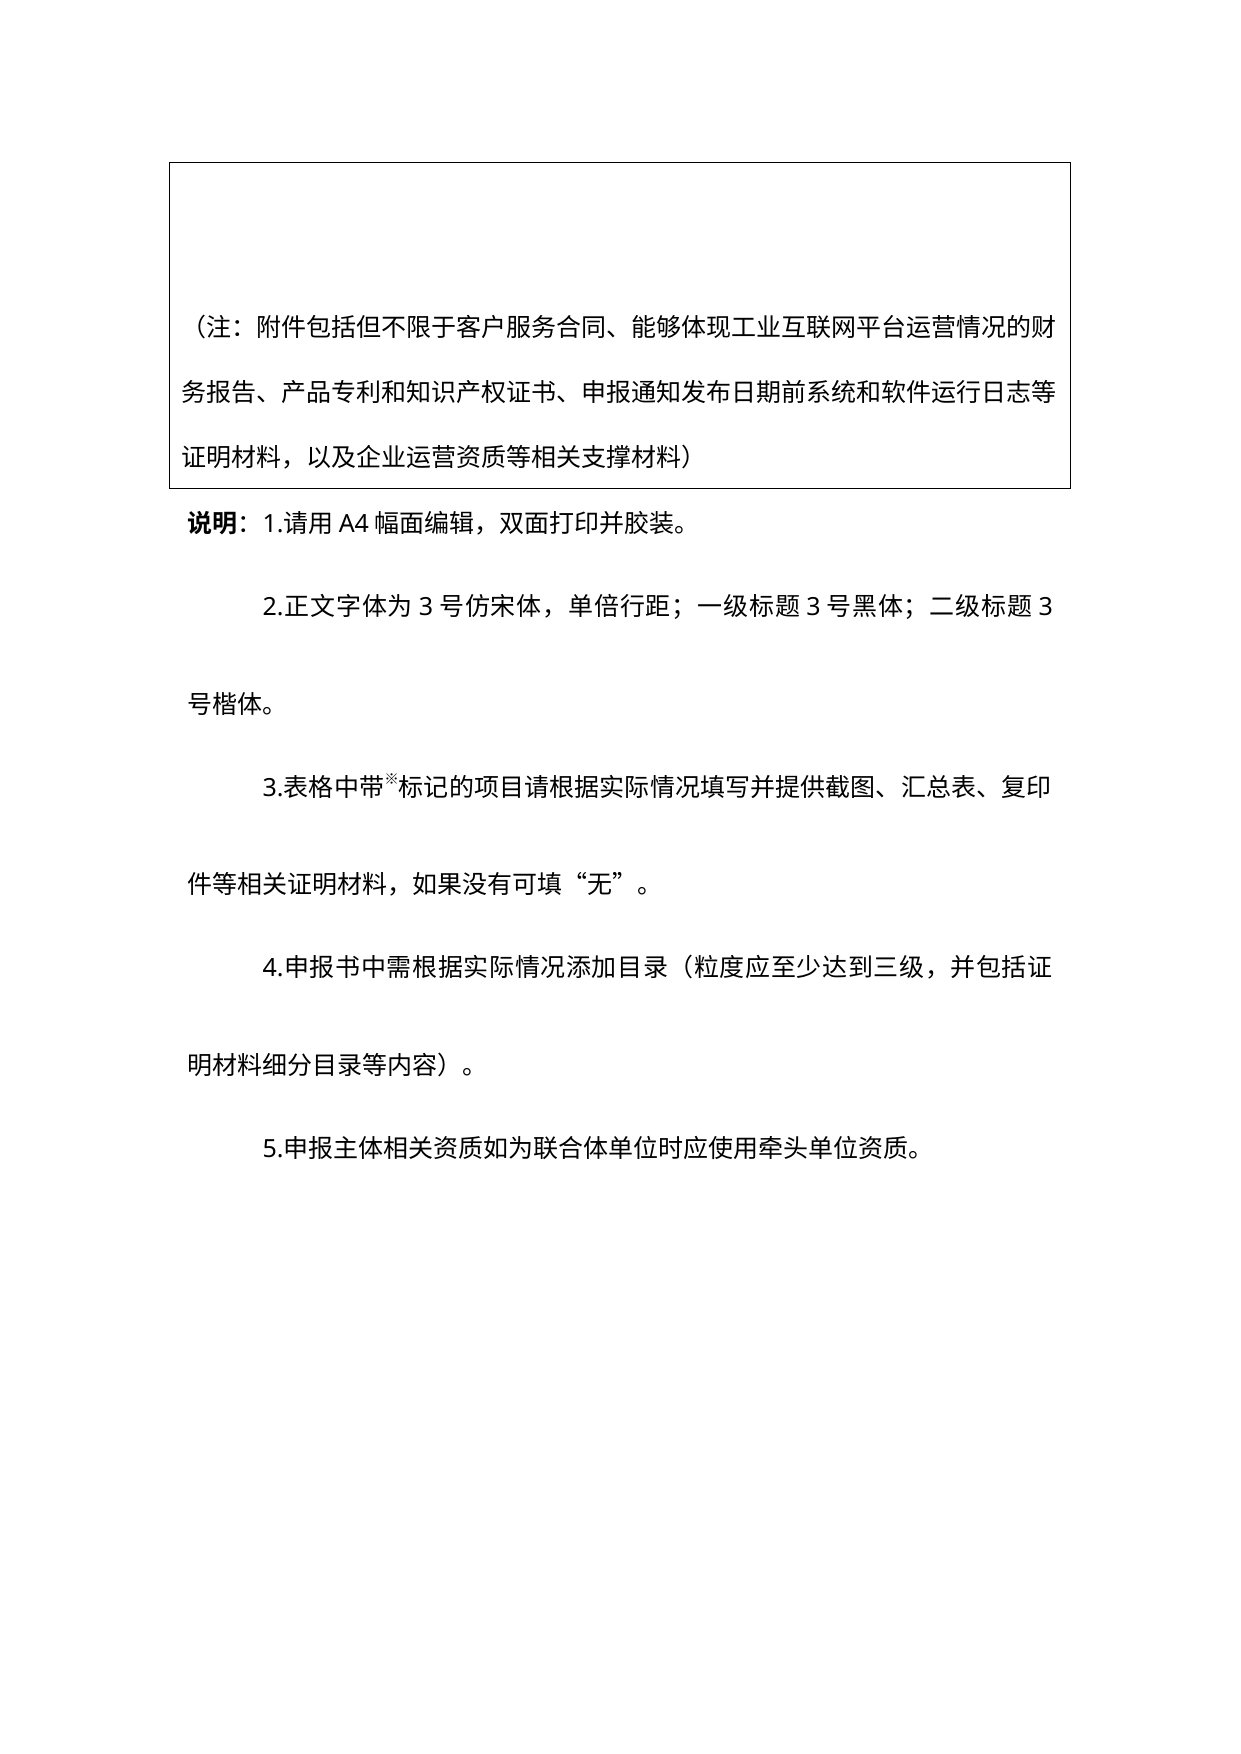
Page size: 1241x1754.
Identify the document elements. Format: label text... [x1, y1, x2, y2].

text 5.申报主体相关资质如为联合体单位时应使用牵头单位资质。 [187, 1114, 1053, 1179]
text 说明：1.请用A4幅面编辑，双面打印并胶装。 [187, 489, 1053, 554]
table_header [170, 163, 1070, 488]
text 3.表格中带※标记的项目请根据实际情况填写并提供截图、汇总表、复印件等相关证明材料，如果没有可填“无”。 [187, 753, 1053, 915]
text 4.申报书中需根据实际情况添加目录（粒度应至少达到三级，并包括证明材料细分目录等内容）。 [187, 933, 1053, 1096]
text 2.正文字体为3号仿宋体，单倍行距；一级标题3号黑体；二级标题3号楷体。 [187, 572, 1053, 735]
